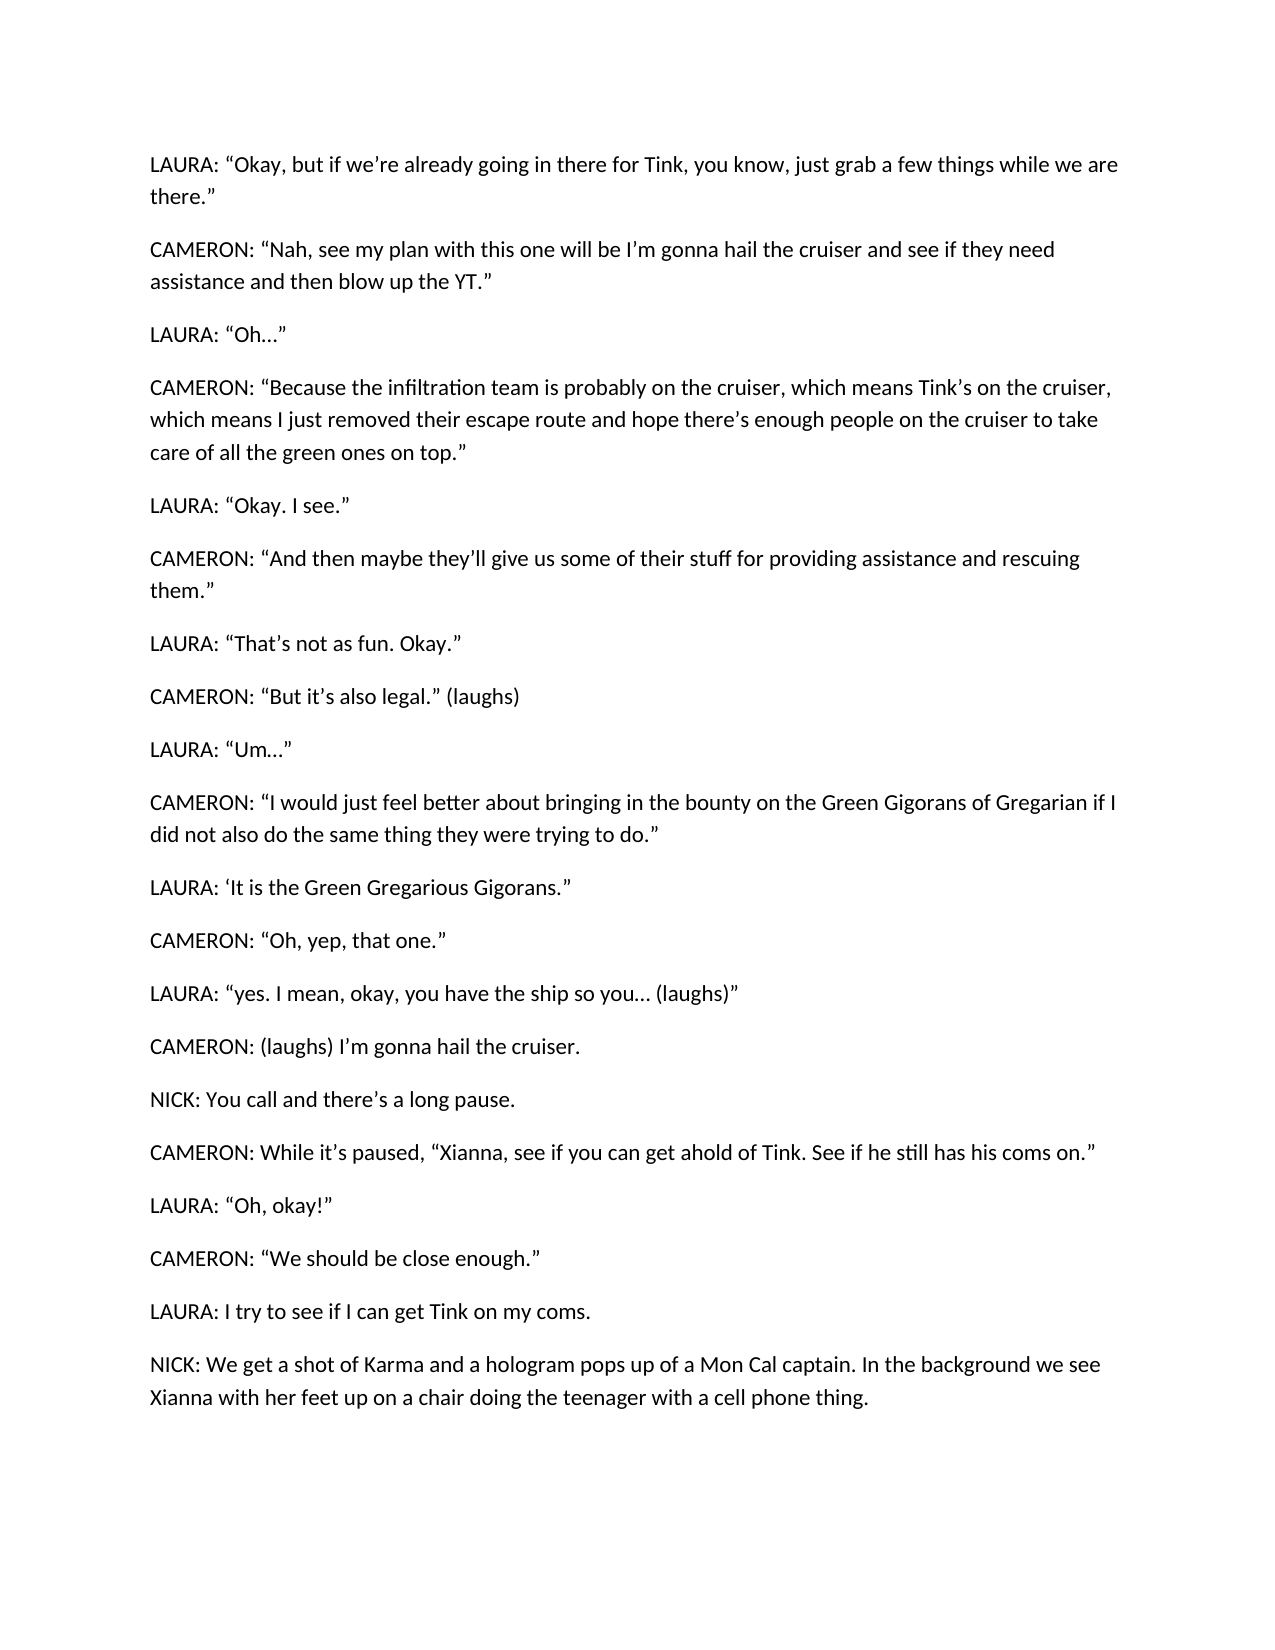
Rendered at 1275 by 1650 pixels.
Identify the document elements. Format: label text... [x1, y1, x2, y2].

text LAURA: “Um…” [150, 735, 1125, 763]
text LAURA: I try to see if I can get Tink on my coms. [150, 1297, 1125, 1326]
text CAMERON: (laughs) I’m gonna hail the cruiser. [150, 1032, 1125, 1060]
text CAMERON: “And then maybe they’ll give us some of their stuff for providing assistance and rescuing them.” [150, 544, 1125, 604]
text LAURA: “That’s not as fun. Okay.” [150, 629, 1125, 657]
text CAMERON: “Nah, see my plan with this one will be I’m gonna hail the cruiser and see if they need assistance and then blow up the YT.” [150, 235, 1125, 295]
text CAMERON: “Oh, yep, that one.” [150, 926, 1125, 954]
text CAMERON: “We should be close enough.” [150, 1244, 1125, 1272]
text LAURA: “Oh…” [150, 320, 1125, 348]
text CAMERON: “Because the infiltration team is probably on the cruiser, which means Tink’s on the cruiser, which means I just removed their escape route and hope there’s enough people on the cruiser to take care of all the green ones on top.” [150, 373, 1125, 466]
text LAURA: “yes. I mean, okay, you have the ship so you… (laughs)” [150, 979, 1125, 1007]
text LAURA: ‘It is the Green Gregarious Gigorans.” [150, 873, 1125, 901]
text NICK: You call and there’s a long pause. [150, 1085, 1125, 1113]
text CAMERON: “But it’s also legal.” (laughs) [150, 682, 1125, 710]
text CAMERON: While it’s paused, “Xianna, see if you can get ahold of Tink. See if he still has his coms on.” [150, 1138, 1125, 1166]
text LAURA: “Oh, okay!” [150, 1191, 1125, 1219]
text LAURA: “Okay, but if we’re already going in there for Tink, you know, just grab a few things while we are there.” [150, 150, 1125, 210]
text LAURA: “Okay. I see.” [150, 491, 1125, 519]
text NICK: We get a shot of Karma and a hologram pops up of a Mon Cal captain. In the background we see Xianna with her feet up on a chair doing the teenager with a cell phone thing. [150, 1351, 1125, 1411]
text CAMERON: “I would just feel better about bringing in the bounty on the Green Gigorans of Gregarian if I did not also do the same thing they were trying to do.” [150, 788, 1125, 848]
